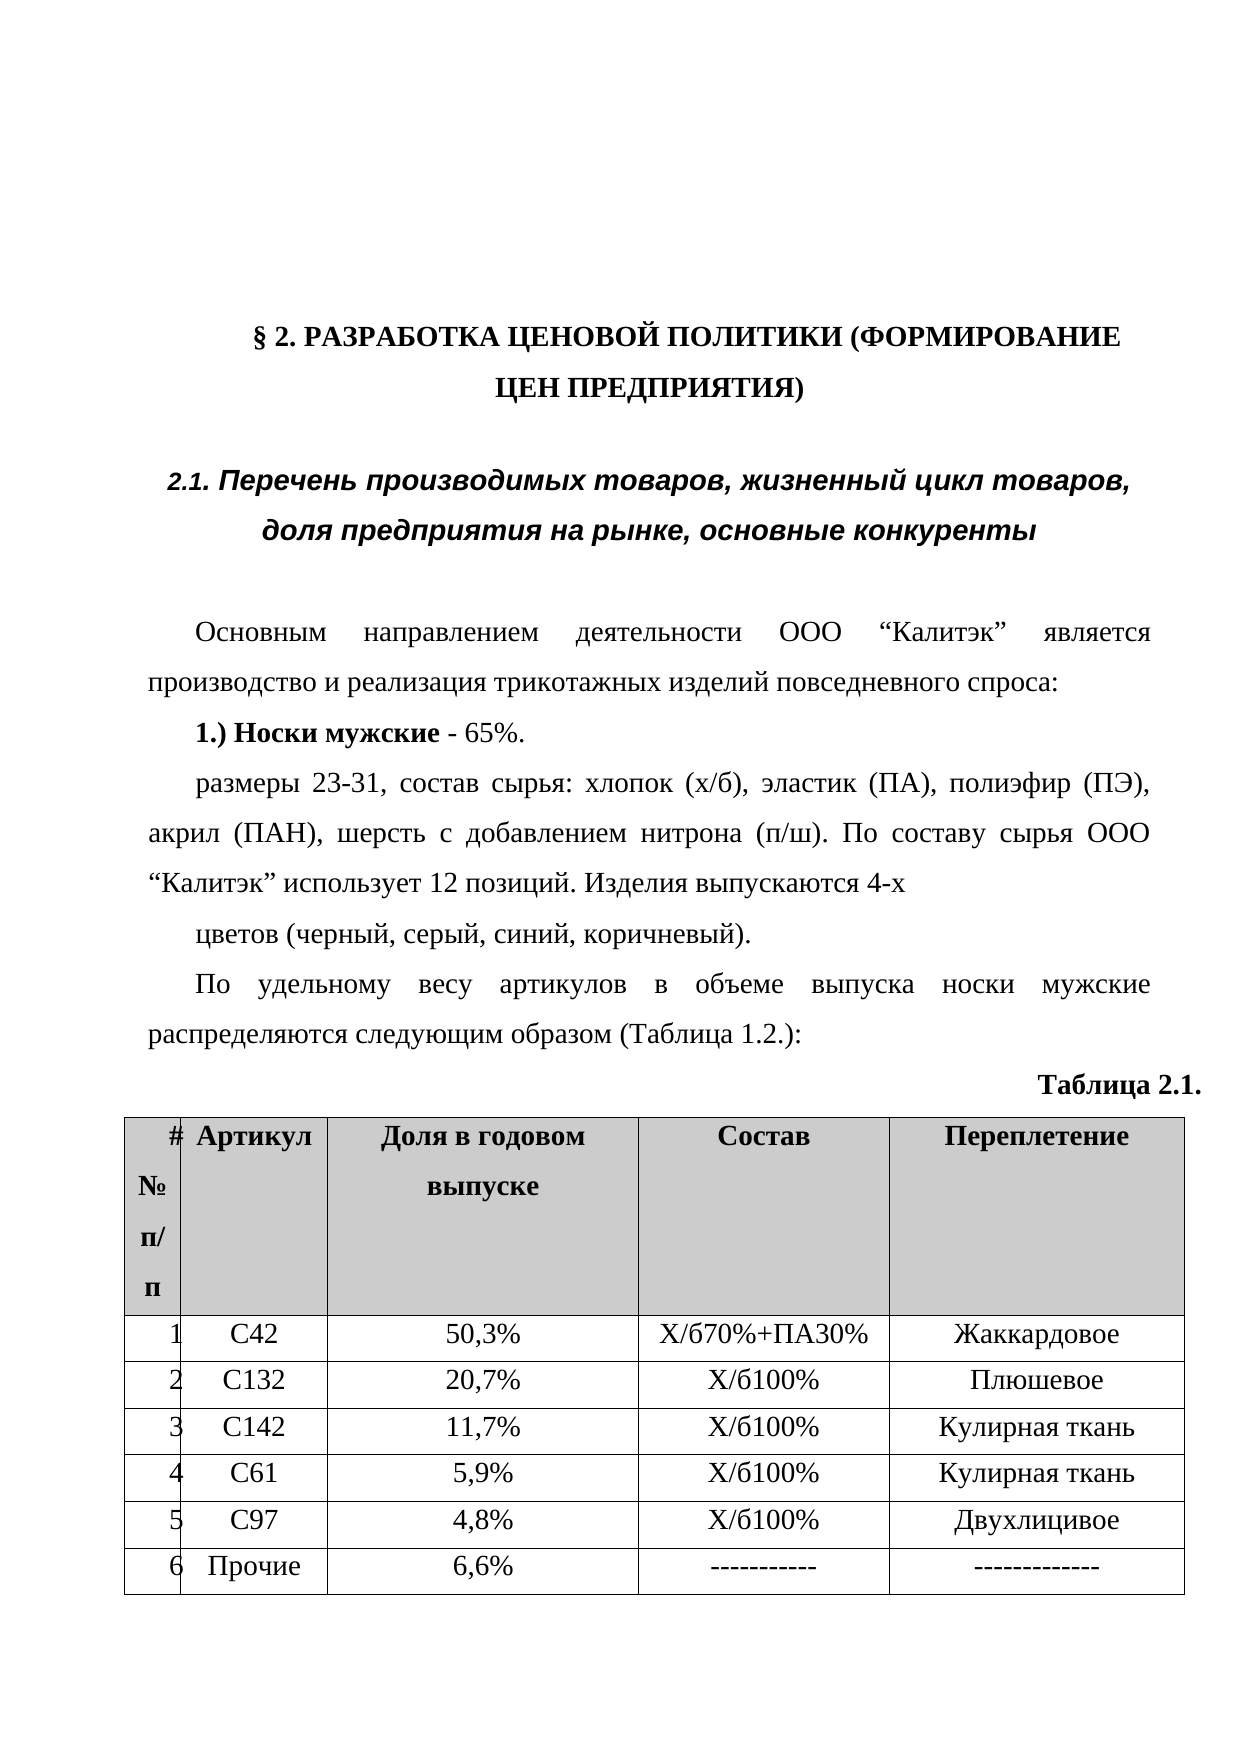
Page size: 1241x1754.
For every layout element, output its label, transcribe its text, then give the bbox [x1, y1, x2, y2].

table_cell Кулирная ткань [890, 1455, 1184, 1501]
text По удельному весу артикулов в объеме выпуска носки мужские распределяются следующим образом (Таблица 1.2.): [148, 966, 1152, 1050]
table_cell С42 [181, 1316, 327, 1361]
table_cell 5 [125, 1502, 180, 1547]
table_cell 4,8% [328, 1502, 638, 1547]
table_cell Х/б100% [639, 1409, 889, 1454]
table_cell Плюшевое [890, 1362, 1184, 1408]
table_cell С132 [181, 1362, 327, 1408]
text Основным направлением деятельности ООО “Калитэк” является производство и реализация трикотажных изделий повседневного спроса: [148, 614, 1152, 698]
table_cell Х/б70%+ПА30% [639, 1316, 889, 1361]
table_cell 3 [125, 1409, 180, 1454]
table_cell С142 [181, 1409, 327, 1454]
table_header #№п/п [125, 1118, 180, 1315]
table_cell ------------- [890, 1549, 1184, 1594]
table_header Переплетение [890, 1118, 1184, 1315]
table_cell 20,7% [328, 1362, 638, 1408]
table_cell Кулирная ткань [890, 1409, 1184, 1454]
table_cell Х/б100% [639, 1455, 889, 1501]
table_cell 6,6% [328, 1549, 638, 1594]
table_cell 6 [125, 1549, 180, 1594]
table_cell 4 [125, 1455, 180, 1501]
text Таблица 2.1. [148, 1067, 1202, 1100]
text цветов (черный, серый, синий, коричневый). [148, 916, 1151, 949]
table_cell ----------- [639, 1549, 889, 1594]
table_cell Двухлицивое [890, 1502, 1184, 1547]
table_cell Х/б100% [639, 1362, 889, 1408]
text § 2. РАЗРАБОТКА ЦЕНОВОЙ ПОЛИТИКИ (ФОРМИРОВАНИЕ ЦЕН ПРЕДПРИЯТИЯ) [148, 319, 1152, 403]
table_cell Прочие [181, 1549, 327, 1594]
table_cell Х/б100% [639, 1502, 889, 1547]
table_cell 2 [125, 1362, 180, 1408]
table_cell 11,7% [328, 1409, 638, 1454]
text размеры 23-31, состав сырья: хлопок (х/б), эластик (ПА), полиэфир (ПЭ), акрил (ПАН), шерсть с добавлением нитрона (п/ш). По составу сырья ООО “Калитэк” использует 12 позиций. Изделия выпускаются 4-х [148, 765, 1151, 899]
table_cell Жаккардовое [890, 1316, 1184, 1361]
table_cell 5,9% [328, 1455, 638, 1501]
table_header Состав [639, 1118, 889, 1315]
text 1.) Носки мужские - 65%. [148, 715, 1152, 748]
table_cell 1 [125, 1316, 180, 1361]
text 2.1. Перечень производимых товаров, жизненный цикл товаров, доля предприятия на рынке, основные конкуренты [148, 463, 1152, 547]
table_cell С61 [181, 1455, 327, 1501]
table_header Доля в годовом выпуске [328, 1118, 638, 1315]
table_header Артикул [181, 1118, 327, 1315]
table_cell С97 [181, 1502, 327, 1547]
table_cell 50,3% [328, 1316, 638, 1361]
